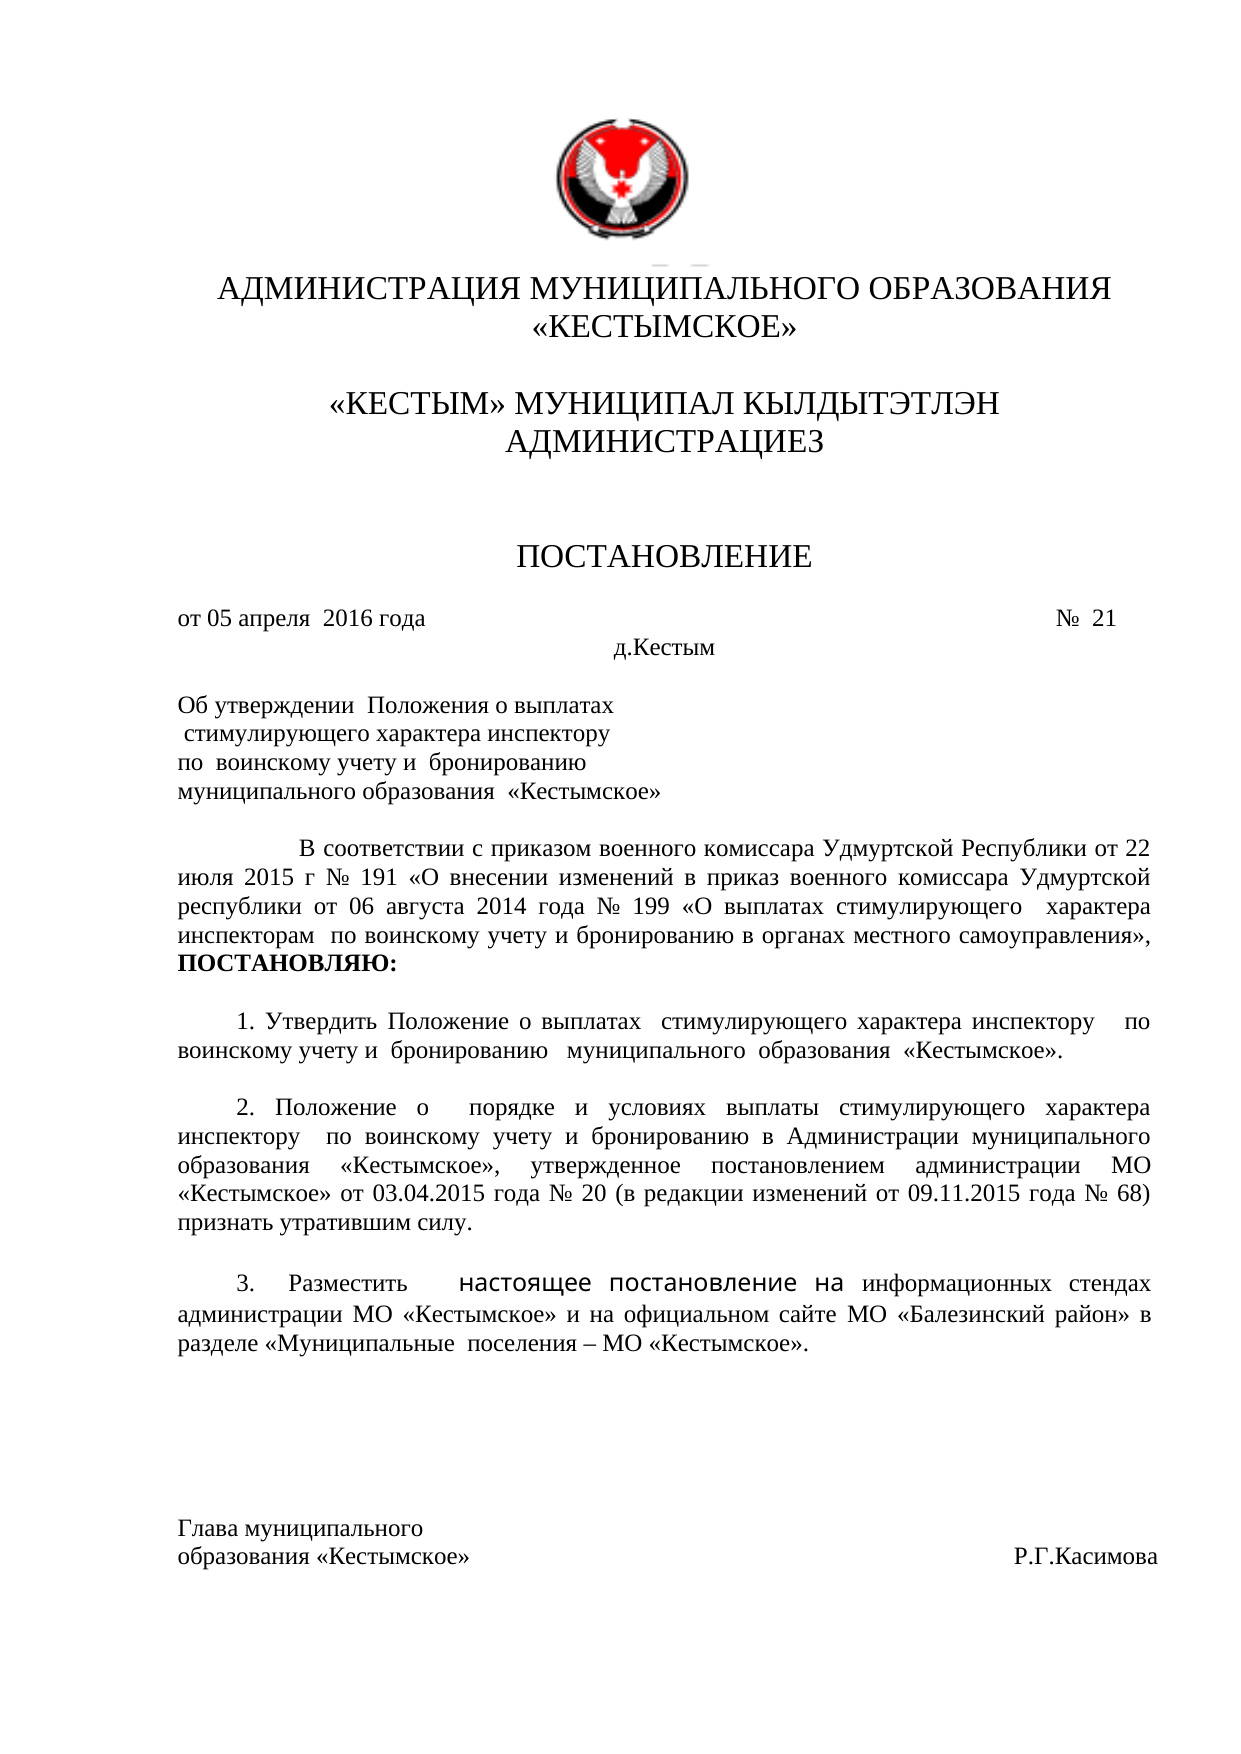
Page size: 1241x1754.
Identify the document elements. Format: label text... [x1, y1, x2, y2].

text муниципального образования «Кестымское» [177, 776, 1152, 805]
text Глава муниципального [177, 1513, 1181, 1541]
table_header № 21 [688, 604, 1210, 632]
text д.Кестым [177, 632, 1152, 661]
text стимулирующего характера инспектору [177, 718, 1152, 747]
text 3. Разместить настоящее постановление на информационных стендах администрации МО «Кестымское» и на официальном сайте МО «Балезинский район» в разделе «Муниципальные поселения – МО «Кестымское». [177, 1265, 1152, 1356]
text по воинскому учету и бронированию [177, 747, 1152, 776]
text ПОСТАНОВЛЕНИЕ [177, 536, 1152, 575]
text В соответствии с приказом военного комиссара Удмуртской Республики от 22 июля 2015 г № 191 «О внесении изменений в приказ военного комиссара Удмуртской республики от 06 августа 2014 года № 199 «О выплатах стимулирующего характера инспекторам по воинскому учету и бронированию в органах местного самоуправления», ПОСТАНОВЛЯЮ: [177, 833, 1152, 977]
text Об утверждении Положения о выплатах [177, 690, 1152, 718]
text образования «Кестымское» Р.Г.Касимова [177, 1541, 1181, 1570]
text 2. Положение о порядке и условиях выплаты стимулирующего характера инспектору по воинскому учету и бронированию в Администрации муниципального образования «Кестымское», утвержденное постановлением администрации МО «Кестымское» от 03.04.2015 года № 20 (в редакции изменений от 09.11.2015 года № 68) признать утратившим силу. [177, 1092, 1152, 1236]
text АДМИНИСТРАЦИЯ МУНИЦИПАЛЬНОГО ОБРАЗОВАНИЯ «КЕСТЫМСКОЕ» [177, 268, 1152, 345]
text «КЕСТЫМ» МУНИЦИПАЛ КЫЛДЫТЭТЛЭН АДМИНИСТРАЦИЕЗ [177, 383, 1152, 460]
text 1. Утвердить Положение о выплатах стимулирующего характера инспектору по воинскому учету и бронированию муниципального образования «Кестымское». [177, 1006, 1152, 1063]
table_header от 05 апреля 2016 года [166, 604, 688, 632]
